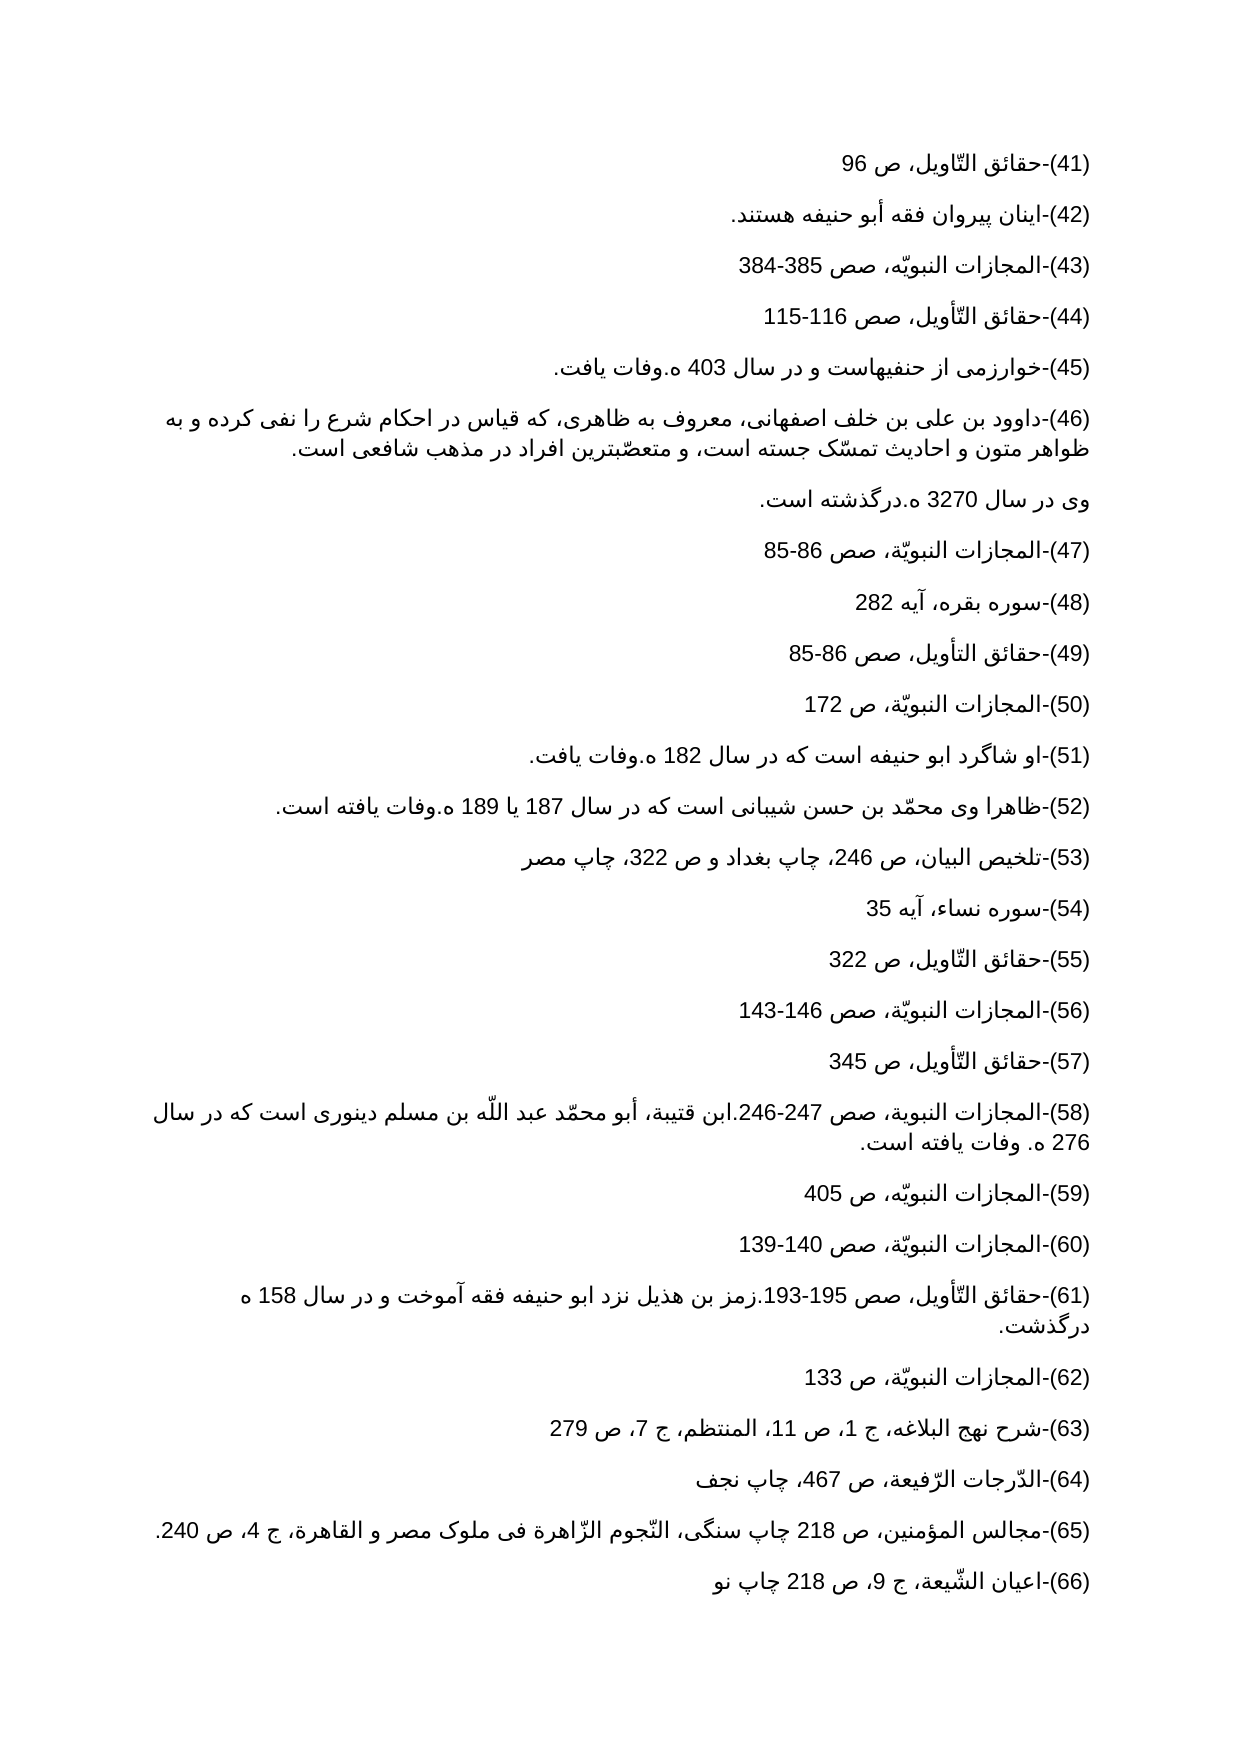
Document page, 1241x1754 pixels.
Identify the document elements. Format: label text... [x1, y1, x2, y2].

text (66)-اعیان الشّیعة، ج 9، ص 218 چاپ نو [150, 1568, 1090, 1594]
text (60)-المجازات النبویّة، صص 140-139 [150, 1231, 1090, 1258]
text (51)-او شاگرد ابو حنیفه است که در سال 182 ه.وفات یافت. [150, 742, 1090, 768]
text (46)-داوود بن علی بن خلف اصفهانی، معروف به ظاهری، که قیاس در احکام شرع را نفی کرده و به ظواهر متون و احادیث تمسّک جسته است، و متعصّب‏ترین افراد در مذهب شافعی است. [150, 405, 1090, 462]
text (42)-اینان پیروان فقه أبو حنیفه هستند. [150, 201, 1090, 227]
text (49)-حقائق التأویل، صص 86-85 [150, 639, 1090, 666]
text (62)-المجازات النبویّة، ص 133 [150, 1363, 1090, 1390]
text (45)-خوارزمی از حنفی‏هاست و در سال 403 ه.وفات یافت. [150, 354, 1090, 381]
text (63)-شرح نهج البلاغه، ج 1، ص 11، المنتظم، ج 7، ص 279 [150, 1414, 1090, 1441]
text (53)-تلخیص البیان، ص 246، چاپ بغداد و ص 322، چاپ مصر [150, 844, 1090, 870]
text (48)-سوره بقره، آیه 282 [150, 588, 1090, 615]
text (47)-المجازات النبویّة، صص 86-85 [150, 537, 1090, 564]
text (56)-المجازات النبویّة، صص 146-143 [150, 997, 1090, 1023]
text (50)-المجازات النبویّة، ص 172 [150, 691, 1090, 717]
text وی در سال 3270 ه.درگذشته است. [150, 486, 1090, 513]
text (65)-مجالس المؤمنین، ص 218 چاپ سنگی، النّجوم الزّاهرة فی ملوک مصر و القاهرة، ج 4، ص 240. [150, 1517, 1090, 1543]
text (59)-المجازات النبویّه، ص 405 [150, 1180, 1090, 1207]
text (61)-حقائق التّأویل، صص 195-193.زمز بن هذیل نزد ابو حنیفه فقه آموخت و در سال 158 ه درگذشت. [150, 1282, 1090, 1339]
text (43)-المجازات النبویّه، صص 385-384 [150, 252, 1090, 278]
text (44)-حقائق التّأویل، صص 116-115 [150, 303, 1090, 329]
text (64)-الدّرجات الرّفیعة، ص 467، چاپ نجف [150, 1466, 1090, 1492]
text (41)-حقائق التّاویل، ص 96 [150, 150, 1090, 176]
text (54)-سوره نساء، آیه 35 [150, 895, 1090, 921]
text (58)-المجازات النبویة، صص 247-246.ابن قتیبة، أبو محمّد عبد اللّه بن مسلم دینوری است که در سال 276 ه. وفات یافته است. [150, 1099, 1090, 1156]
text (55)-حقائق التّاویل، ص 322 [150, 946, 1090, 972]
text (52)-ظاهرا وی محمّد بن حسن شیبانی است که در سال 187 یا 189 ه.وفات یافته است. [150, 793, 1090, 819]
text (57)-حقائق التّأویل، ص 345 [150, 1048, 1090, 1074]
